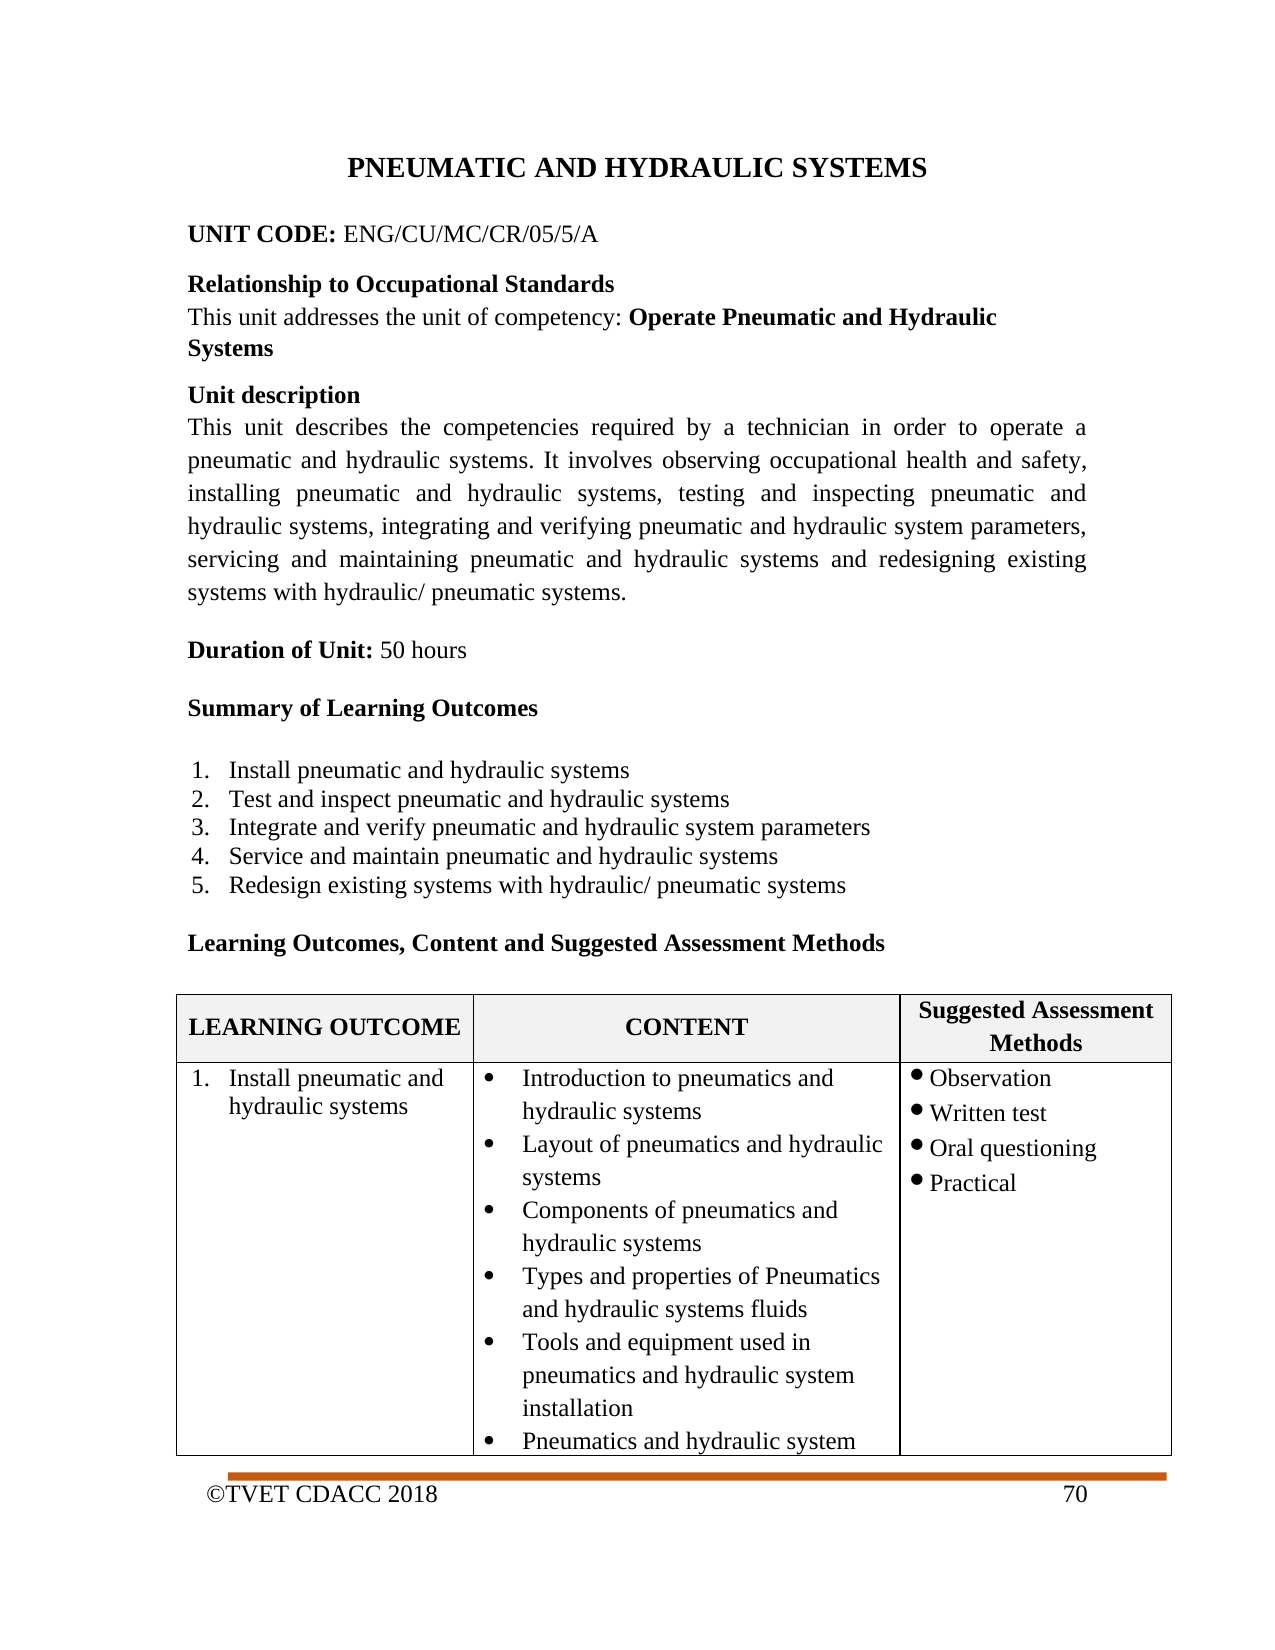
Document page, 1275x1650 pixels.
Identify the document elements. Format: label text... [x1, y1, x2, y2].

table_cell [474, 1063, 899, 1455]
list Test and inspect pneumatic and hydraulic systems [191, 784, 1087, 812]
table_header Suggested Assessment Methods [901, 995, 1171, 1062]
table_header LEARNING OUTCOME [177, 995, 473, 1062]
subtitle PNEUMATIC AND HYDRAULIC SYSTEMS [187, 150, 1087, 183]
text Summary of Learning Outcomes [187, 693, 1087, 722]
list Integrate and verify pneumatic and hydraulic system parameters [191, 812, 1087, 841]
text This unit addresses the unit of competency: Operate Pneumatic and Hydraulic Systems [187, 302, 1087, 362]
table_header CONTENT [474, 995, 899, 1062]
list Service and maintain pneumatic and hydraulic systems [191, 841, 1087, 870]
text UNIT CODE: ENG/CU/MC/CR/05/5/A [187, 219, 1087, 248]
list Install pneumatic and hydraulic systems [191, 755, 1087, 784]
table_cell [177, 1063, 473, 1455]
text Duration of Unit: 50 hours [187, 635, 1087, 663]
text Learning Outcomes, Content and Suggested Assessment Methods [187, 928, 1087, 957]
text Relationship to Occupational Standards [187, 269, 1087, 298]
text Unit description [187, 381, 1087, 409]
text This unit describes the competencies required by a technician in order to operate a pneumatic and hydraulic systems. It involves observing occupational health and safety, installing pneumatic and hydraulic systems, testing and inspecting pneumatic and hydraulic systems, integrating and verifying pneumatic and hydraulic system parameters, servicing and maintaining pneumatic and hydraulic systems and redesigning existing systems with hydraulic/ pneumatic systems. [187, 412, 1087, 606]
list Redesign existing systems with hydraulic/ pneumatic systems [191, 870, 1087, 899]
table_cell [901, 1063, 1171, 1455]
